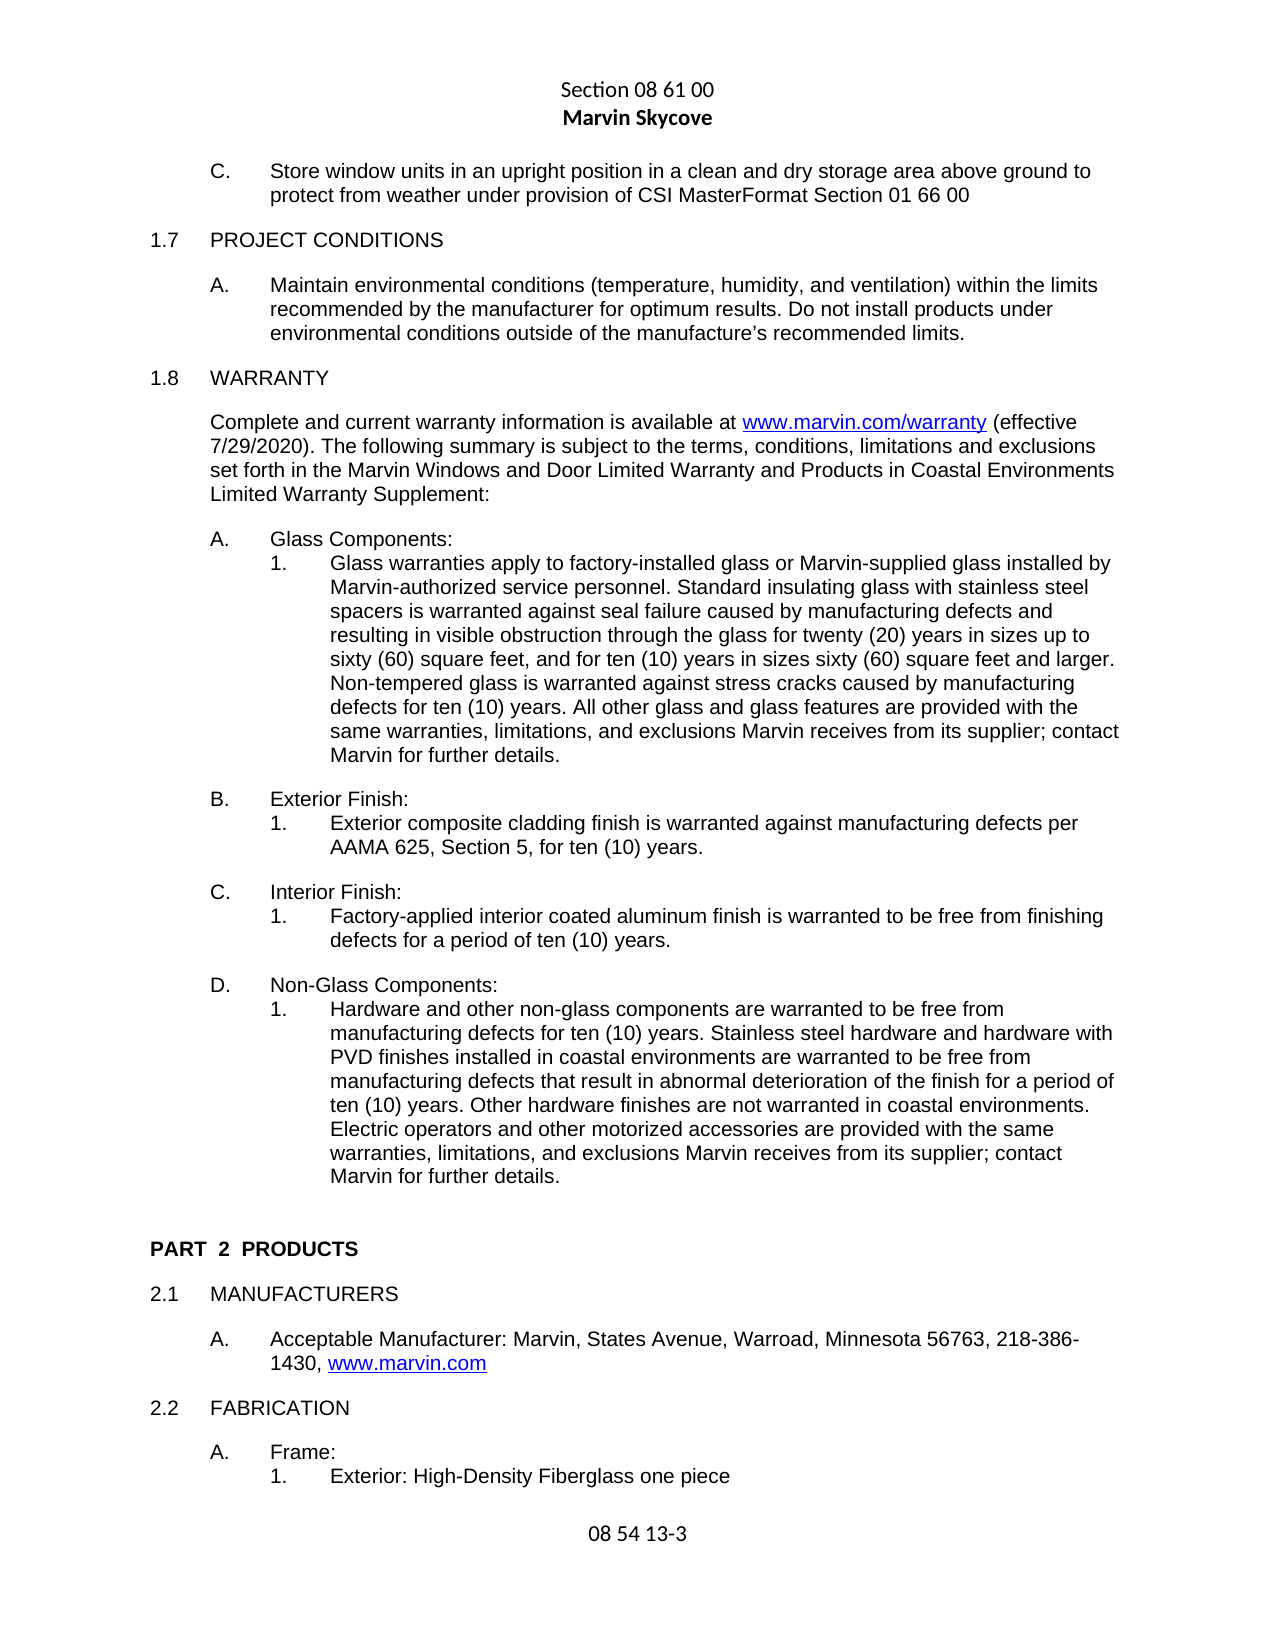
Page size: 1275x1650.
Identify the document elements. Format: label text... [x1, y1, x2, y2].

list Exterior composite cladding finish is warranted against manufacturing defects per AAMA 625, Section 5, for ten (10) years. [270, 811, 1125, 859]
list MANUFACTURERS [150, 1282, 1125, 1306]
list WARRANTY [150, 365, 1125, 389]
list Interior Finish: [210, 880, 1125, 904]
list Maintain environmental conditions (temperature, humidity, and ventilation) within the limits recommended by the manufacturer for optimum results. Do not install products under environmental conditions outside of the manufacture’s recommended limits. [210, 273, 1125, 344]
list Hardware and other non-glass components are warranted to be free from manufacturing defects for ten (10) years. Stainless steel hardware and hardware with PVD finishes installed in coastal environments are warranted to be free from manufacturing defects that result in abnormal deterioration of the finish for a period of ten (10) years. Other hardware finishes are not warranted in coastal environments. Electric operators and other motorized accessories are provided with the same warranties, limitations, and exclusions Marvin receives from its supplier; contact Marvin for further details. [270, 997, 1125, 1188]
list Non-Glass Components: [210, 973, 1125, 997]
list Acceptable Manufacturer: Marvin, States Avenue, Warroad, Minnesota 56763, 218-386-1430, www.marvin.com [210, 1327, 1125, 1374]
list FABRICATION [150, 1395, 1125, 1419]
list PROJECT CONDITIONS [150, 228, 1125, 252]
list PRODUCTS [150, 1237, 1125, 1261]
list Factory-applied interior coated aluminum finish is warranted to be free from finishing defects for a period of ten (10) years. [270, 904, 1125, 952]
list Glass Components: [210, 527, 1125, 551]
list Frame: [210, 1440, 1125, 1464]
list Exterior: High-Density Fiberglass one piece [270, 1464, 1125, 1488]
subtitle Complete and current warranty information is available at www.marvin.com/warranty (effective 7/29/2020). The following summary is subject to the terms, conditions, limitations and exclusions set forth in the Marvin Windows and Door Limited Warranty and Products in Coastal Environments Limited Warranty Supplement: [210, 410, 1125, 506]
list Glass warranties apply to factory-installed glass or Marvin-supplied glass installed by Marvin-authorized service personnel. Standard insulating glass with stainless steel spacers is warranted against seal failure caused by manufacturing defects and resulting in visible obstruction through the glass for twenty (20) years in sizes up to sixty (60) square feet, and for ten (10) years in sizes sixty (60) square feet and larger. Non-tempered glass is warranted against stress cracks caused by manufacturing defects for ten (10) years. All other glass and glass features are provided with the same warranties, limitations, and exclusions Marvin receives from its supplier; contact Marvin for further details. [270, 551, 1125, 766]
list Store window units in an upright position in a clean and dry storage area above ground to protect from weather under provision of CSI MasterFormat Section 01 66 00 [210, 159, 1125, 207]
list Exterior Finish: [210, 787, 1125, 811]
